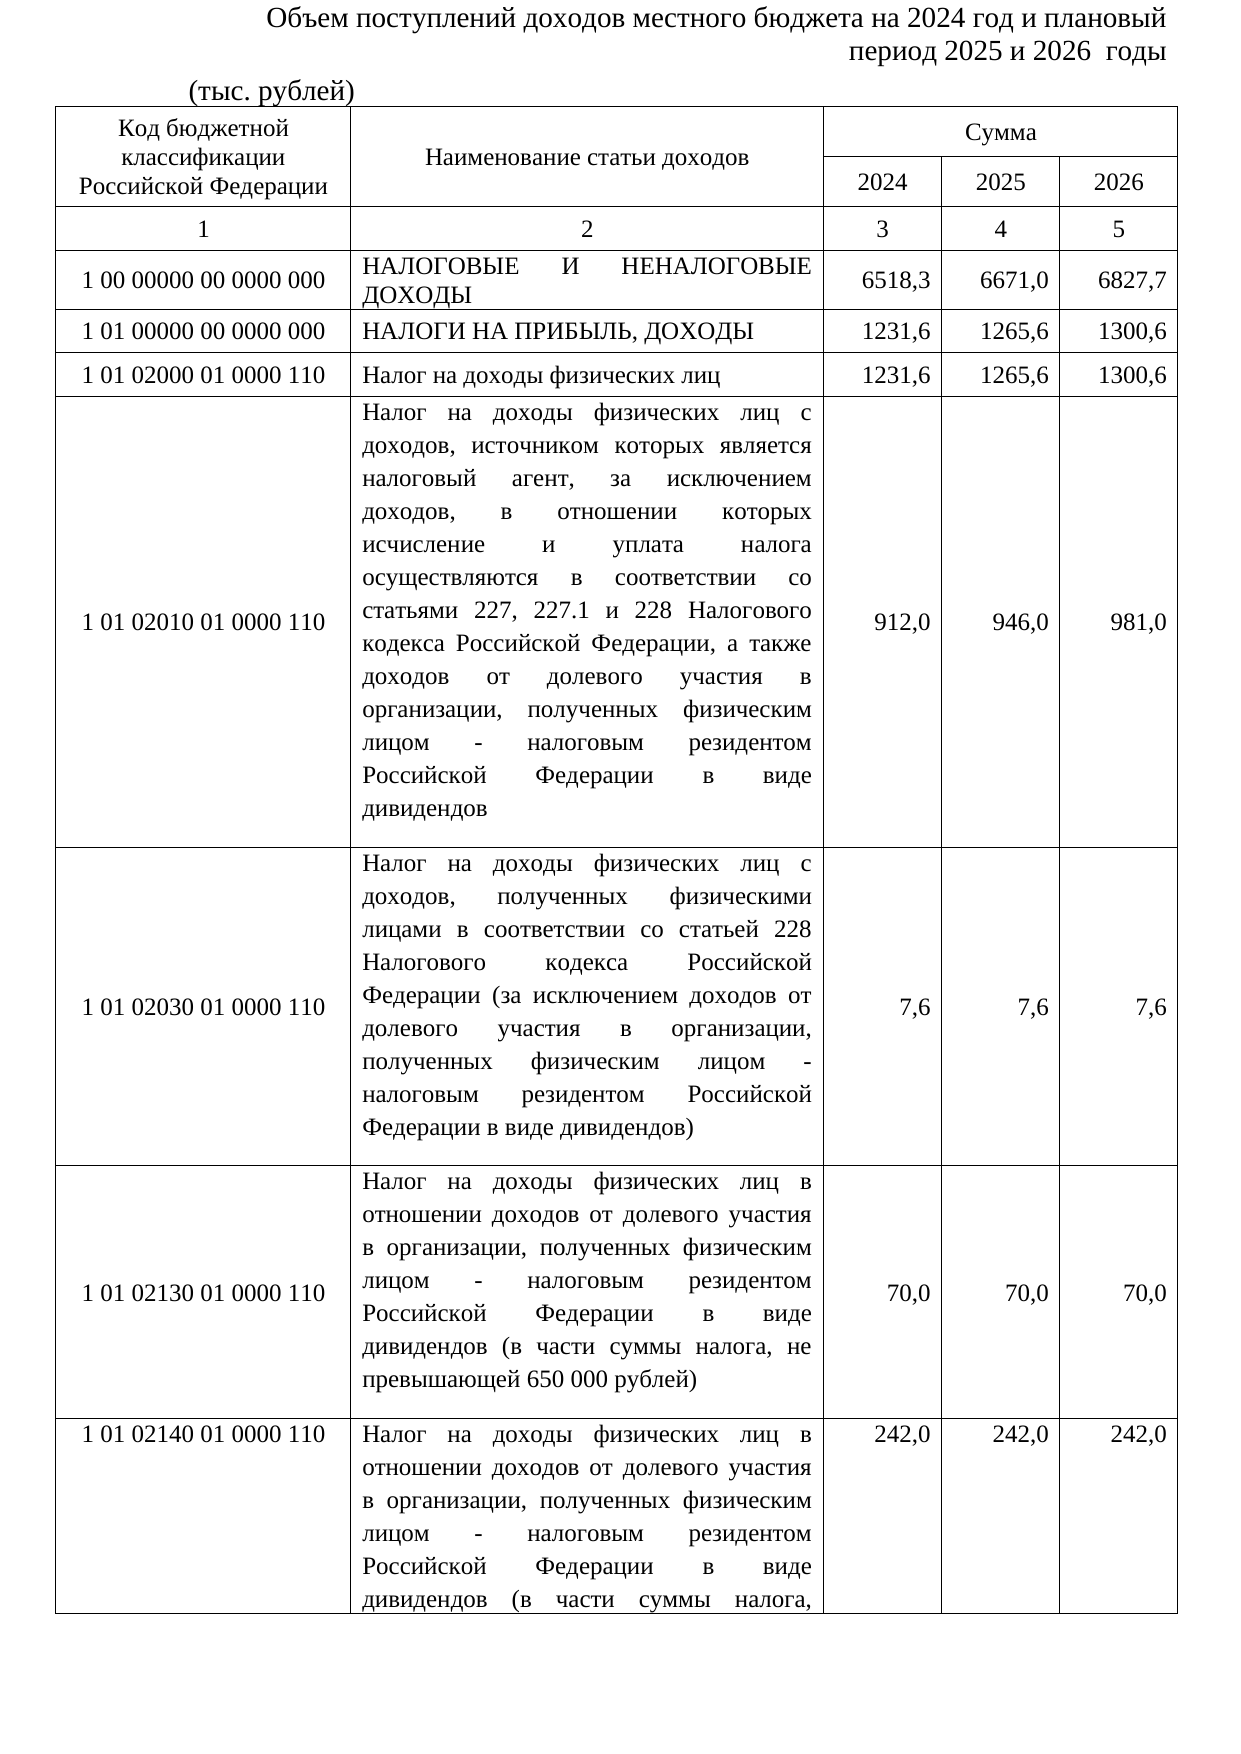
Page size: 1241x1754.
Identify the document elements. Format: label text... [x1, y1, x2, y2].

table_cell 981,0 [1060, 397, 1177, 847]
table_cell 242,0 [1060, 1419, 1177, 1613]
table_cell 946,0 [942, 397, 1059, 847]
table_cell 5 [1060, 207, 1177, 250]
table_cell 7,6 [942, 848, 1059, 1165]
table_cell 6671,0 [942, 251, 1059, 308]
table_cell 1 [56, 207, 350, 250]
table_cell 1265,6 [942, 310, 1059, 352]
table_cell Налог на доходы физических лиц в отношении доходов от долевого участия в организации, полученных физическим лицом - налоговым резидентом Российской Федерации в виде дивидендов (в части суммы налога, не превышающей 650 000 рублей) [351, 1166, 823, 1418]
table_cell Сумма [824, 107, 1177, 156]
table_cell 1231,6 [824, 310, 941, 352]
table_cell Код бюджетной классификации Российской Федерации [56, 107, 350, 206]
table_cell 1231,6 [824, 353, 941, 396]
table_cell 6518,3 [824, 251, 941, 308]
table_cell 2024 [824, 157, 941, 206]
table_cell 7,6 [824, 848, 941, 1165]
table_cell Налог на доходы физических лиц [351, 353, 823, 396]
table_cell 1 01 02130 01 0000 110 [56, 1166, 350, 1418]
table_cell 70,0 [1060, 1166, 1177, 1418]
table_cell 1300,6 [1060, 310, 1177, 352]
table_cell 242,0 [942, 1419, 1059, 1613]
table_cell 1 00 00000 00 0000 000 [56, 251, 350, 308]
table_cell 1 01 02010 01 0000 110 [56, 397, 350, 847]
table_cell 1265,6 [942, 353, 1059, 396]
table_cell 2026 [1060, 157, 1177, 206]
table_cell 70,0 [942, 1166, 1059, 1418]
table_cell 3 [824, 207, 941, 250]
table_cell 2025 [942, 157, 1059, 206]
table_cell 1 01 00000 00 0000 000 [56, 310, 350, 352]
table_cell НАЛОГОВЫЕ И НЕНАЛОГОВЫЕ ДОХОДЫ [351, 251, 823, 308]
table_cell Налог на доходы физических лиц с доходов, полученных физическими лицами в соответствии со статьей 228 Налогового кодекса Российской Федерации (за исключением доходов от долевого участия в организации, полученных физическим лицом - налоговым резидентом Российской Федерации в виде дивидендов) [351, 848, 823, 1165]
table_cell (тыс. рублей) [177, 67, 1178, 106]
table_cell Налог на доходы физических лиц с доходов, источником которых является налоговый агент, за исключением доходов, в отношении которых исчисление и уплата налога осуществляются в соответствии со статьями 227, 227.1 и 228 Налогового кодекса Российской Федерации, а также доходов от долевого участия в организации, полученных физическим лицом - налоговым резидентом Российской Федерации в виде дивидендов [351, 397, 823, 847]
table_cell 2 [351, 207, 823, 250]
table_cell 4 [942, 207, 1059, 250]
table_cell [56, 1419, 350, 1613]
table_cell 70,0 [824, 1166, 941, 1418]
table_cell 242,0 [824, 1419, 941, 1613]
table_cell 7,6 [1060, 848, 1177, 1165]
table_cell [351, 1419, 823, 1613]
table_cell 6827,7 [1060, 251, 1177, 308]
table_cell 1300,6 [1060, 353, 1177, 396]
table_cell 1 01 02030 01 0000 110 [56, 848, 350, 1165]
table_cell НАЛОГИ НА ПРИБЫЛЬ, ДОХОДЫ [351, 310, 823, 352]
table_cell Наименование статьи доходов [351, 107, 823, 206]
table_cell Объем поступлений доходов местного бюджета на 2024 год и плановый период 2025 и 2026 годы [177, 0, 1178, 67]
table_cell 1 01 02000 01 0000 110 [56, 353, 350, 396]
table_cell 912,0 [824, 397, 941, 847]
